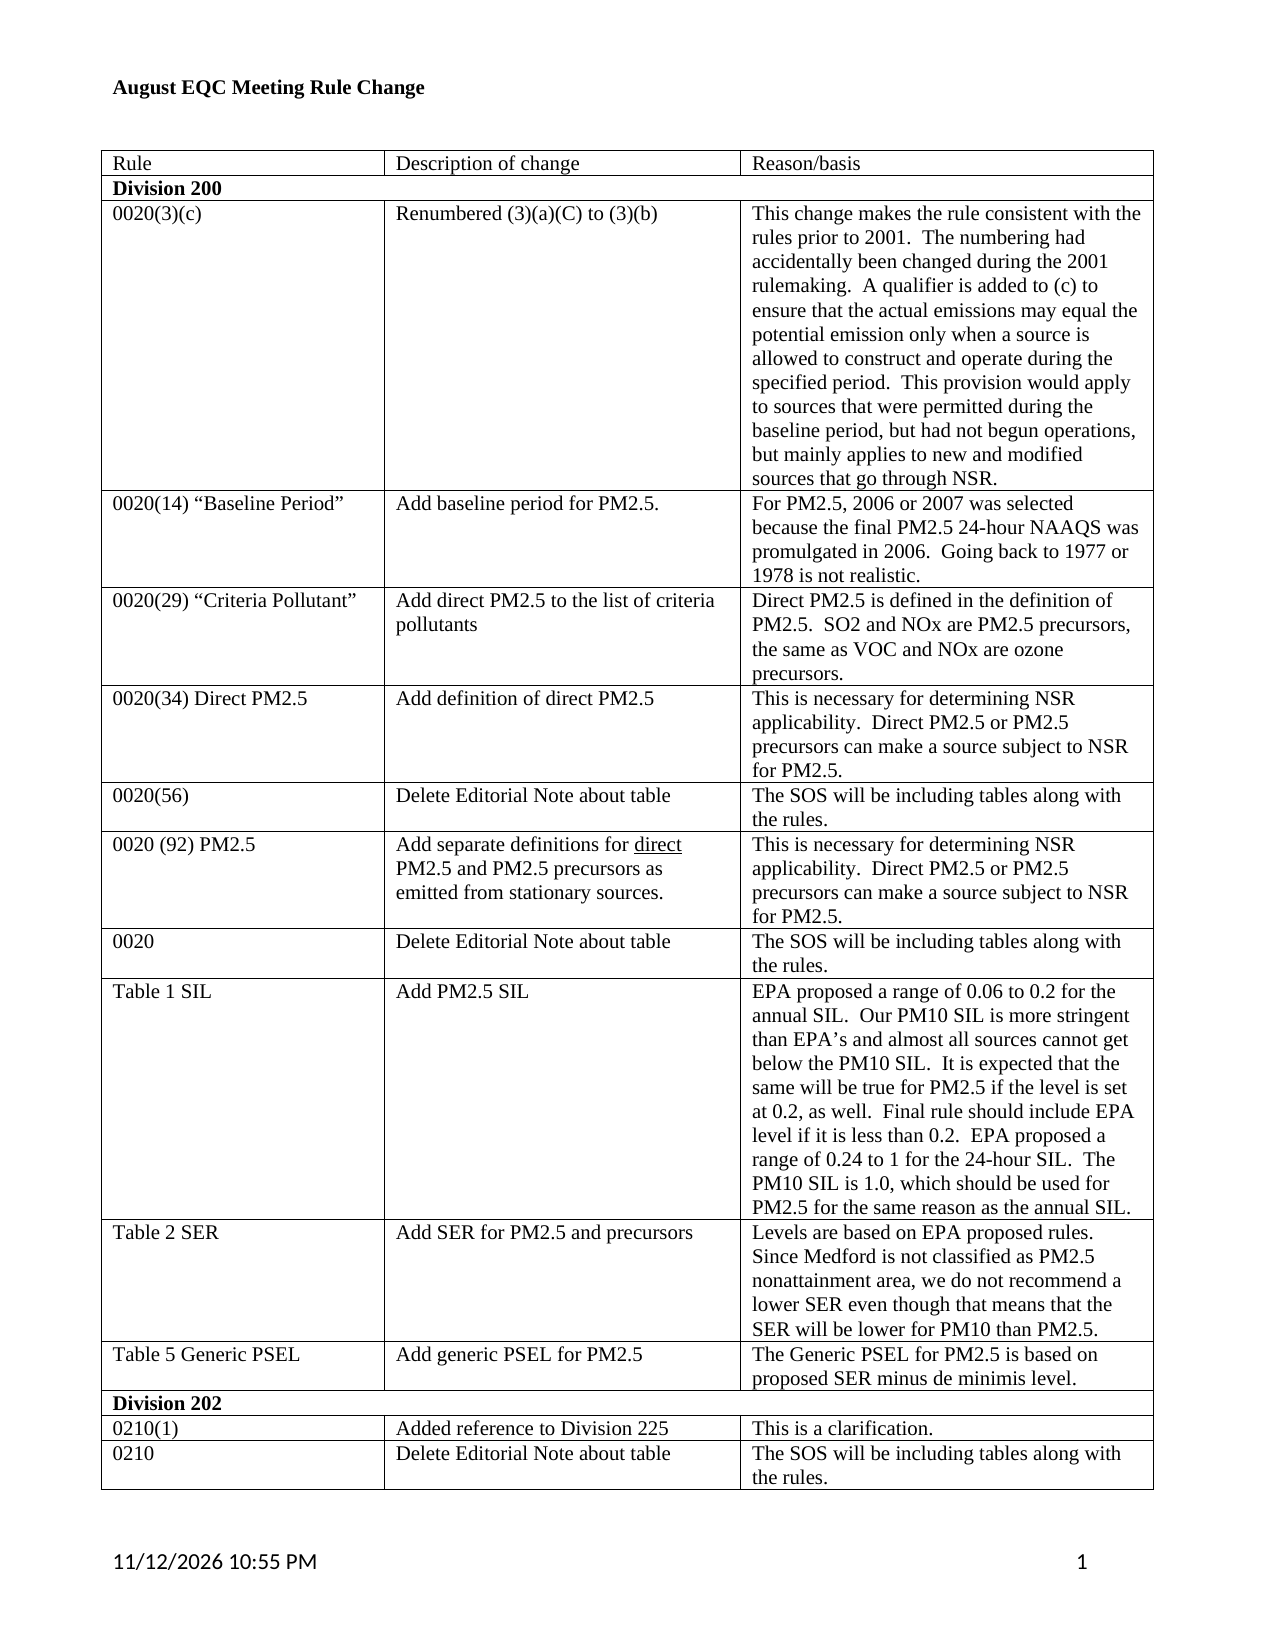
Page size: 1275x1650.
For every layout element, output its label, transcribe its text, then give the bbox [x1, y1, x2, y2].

table_cell 0020(3)(c) [102, 201, 384, 490]
table_header Reason/basis [741, 151, 1153, 175]
table_cell The SOS will be including tables along with the rules. [741, 783, 1153, 831]
table_cell For PM2.5, 2006 or 2007 was selected because the final PM2.5 24-hour NAAQS was promulgated in 2006. Going back to 1977 or 1978 is not realistic. [741, 491, 1153, 587]
table_header Rule [102, 151, 384, 175]
table_cell Delete Editorial Note about table [385, 929, 740, 977]
table_cell This is necessary for determining NSR applicability. Direct PM2.5 or PM2.5 precursors can make a source subject to NSR for PM2.5. [741, 832, 1153, 928]
table_cell This is necessary for determining NSR applicability. Direct PM2.5 or PM2.5 precursors can make a source subject to NSR for PM2.5. [741, 686, 1153, 782]
table_cell Add baseline period for PM2.5. [385, 491, 740, 587]
table_cell 0020(56) [102, 783, 384, 831]
table_cell Table 2 SER [102, 1220, 384, 1341]
table_cell EPA proposed a range of 0.06 to 0.2 for the annual SIL. Our PM10 SIL is more stringent than EPA’s and almost all sources cannot get below the PM10 SIL. It is expected that the same will be true for PM2.5 if the level is set at 0.2, as well. Final rule should include EPA level if it is less than 0.2. EPA proposed a range of 0.24 to 1 for the 24-hour SIL. The PM10 SIL is 1.0, which should be used for PM2.5 for the same reason as the annual SIL. [741, 979, 1153, 1219]
table_cell Add definition of direct PM2.5 [385, 686, 740, 782]
table_cell 0020 [102, 929, 384, 977]
table_cell 0020(14) “Baseline Period” [102, 491, 384, 587]
table_header Description of change [385, 151, 740, 175]
table_cell Table 5 Generic PSEL [102, 1342, 384, 1390]
table_cell Add generic PSEL for PM2.5 [385, 1342, 740, 1390]
table_cell The SOS will be including tables along with the rules. [741, 929, 1153, 977]
table_cell Add SER for PM2.5 and precursors [385, 1220, 740, 1341]
table_cell Direct PM2.5 is defined in the definition of PM2.5. SO2 and NOx are PM2.5 precursors, the same as VOC and NOx are ozone precursors. [741, 588, 1153, 684]
table_cell Delete Editorial Note about table [385, 783, 740, 831]
table_cell Add direct PM2.5 to the list of criteria pollutants [385, 588, 740, 684]
table_cell 0210 [102, 1441, 384, 1489]
table_cell Levels are based on EPA proposed rules. Since Medford is not classified as PM2.5 nonattainment area, we do not recommend a lower SER even though that means that the SER will be lower for PM10 than PM2.5. [741, 1220, 1153, 1341]
table_cell The SOS will be including tables along with the rules. [741, 1441, 1153, 1489]
table_cell Renumbered (3)(a)(C) to (3)(b) [385, 201, 740, 490]
table_cell 0020(29) “Criteria Pollutant” [102, 588, 384, 684]
table_cell 0210(1) [102, 1416, 384, 1440]
table_cell Added reference to Division 225 [385, 1416, 740, 1440]
table_cell Add separate definitions for direct PM2.5 and PM2.5 precursors as emitted from stationary sources. [385, 832, 740, 928]
table_cell Table 1 SIL [102, 979, 384, 1219]
table_cell Delete Editorial Note about table [385, 1441, 740, 1489]
table_cell Add PM2.5 SIL [385, 979, 740, 1219]
table_cell 0020 (92) PM2.5 [102, 832, 384, 928]
table_cell Division 202 [102, 1391, 1153, 1415]
table_cell 0020(34) Direct PM2.5 [102, 686, 384, 782]
table_cell The Generic PSEL for PM2.5 is based on proposed SER minus de minimis level. [741, 1342, 1153, 1390]
table_cell Division 200 [102, 176, 1153, 200]
table_cell This change makes the rule consistent with the rules prior to 2001. The numbering had accidentally been changed during the 2001 rulemaking. A qualifier is added to (c) to ensure that the actual emissions may equal the potential emission only when a source is allowed to construct and operate during the specified period. This provision would apply to sources that were permitted during the baseline period, but had not begun operations, but mainly applies to new and modified sources that go through NSR. [741, 201, 1153, 490]
table_cell This is a clarification. [741, 1416, 1153, 1440]
